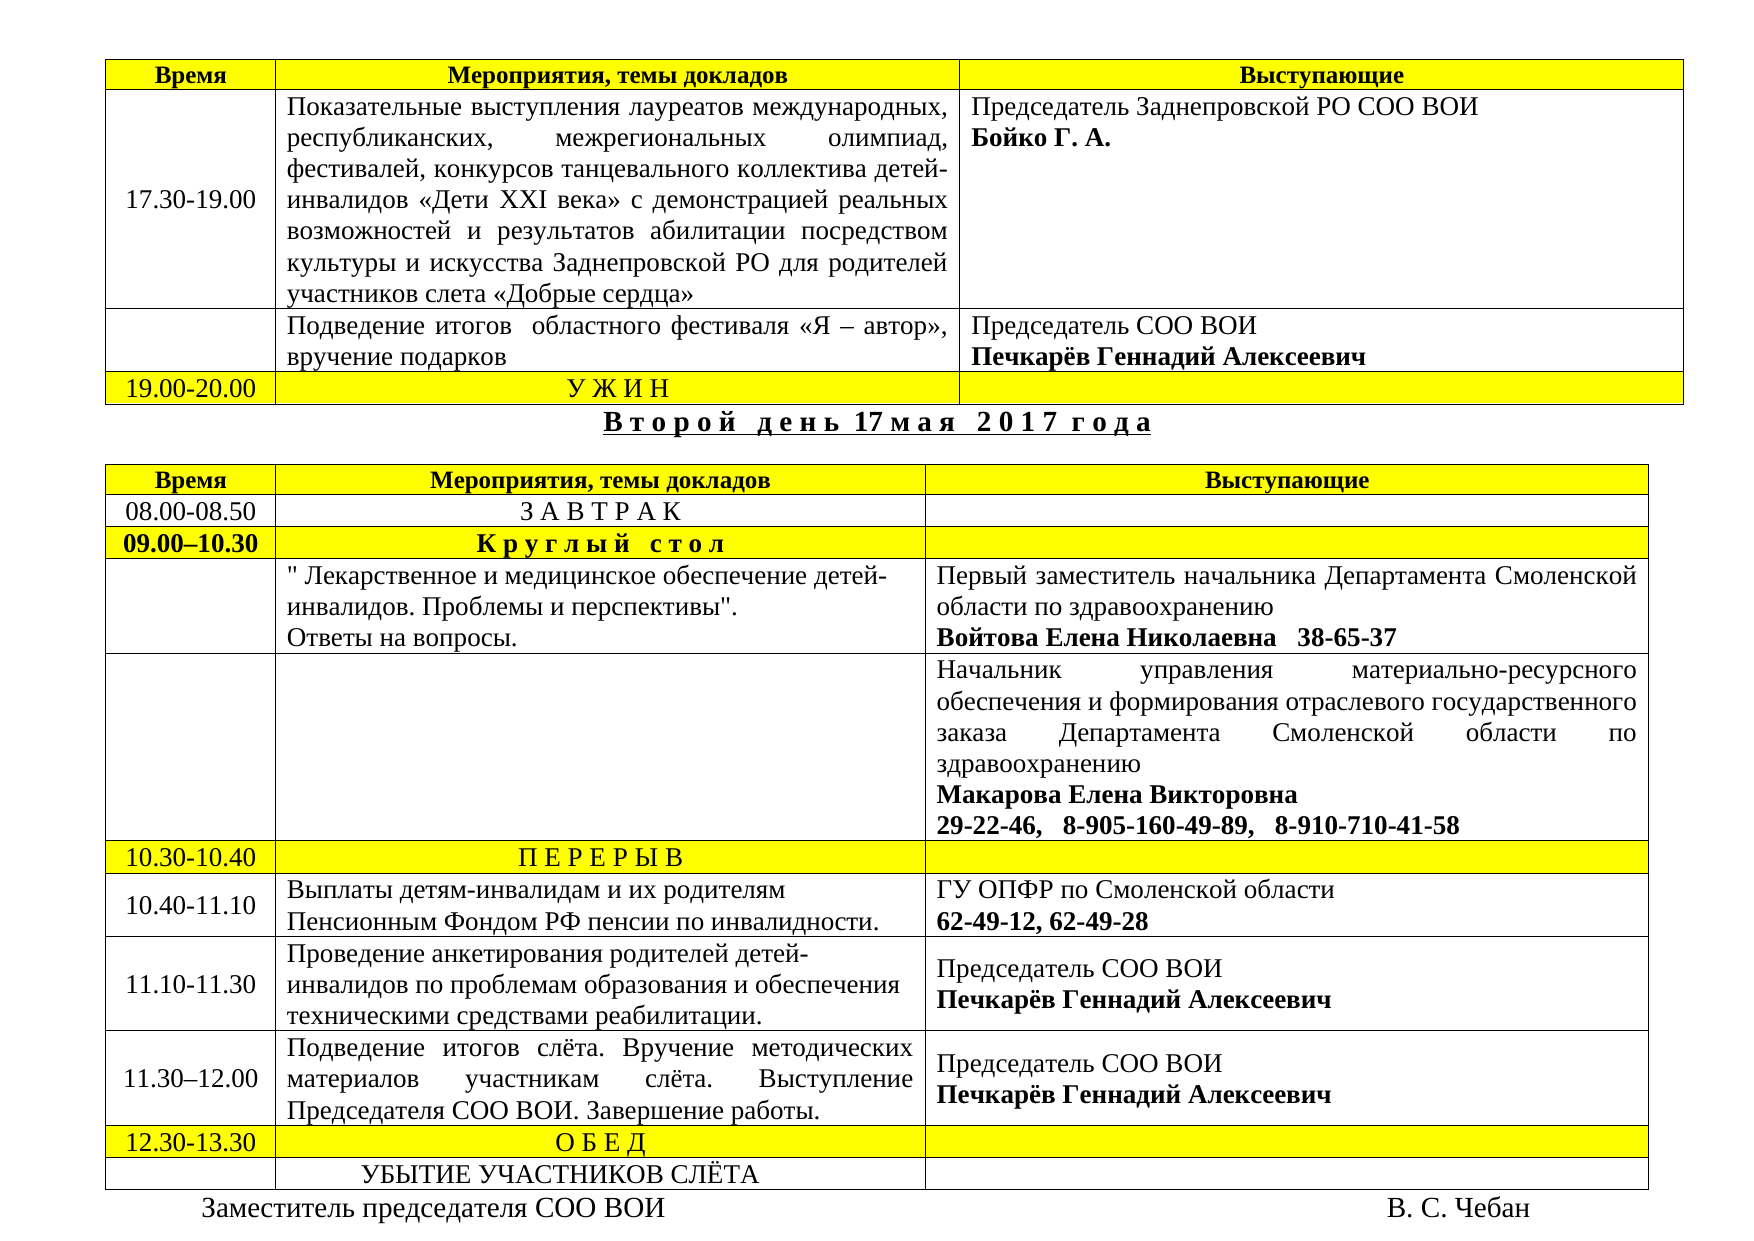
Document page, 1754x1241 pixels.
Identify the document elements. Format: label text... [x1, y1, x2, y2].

table_cell Показательные выступления лауреатов международных, республиканских, межрегиональных олимпиад, фестивалей, конкурсов танцевального коллектива детей-инвалидов «Дети XXI века» с демонстрацией реальных возможностей и результатов абилитации посредством культуры и искусства Заднепровской РО для родителей участников слета «Добрые сердца» [276, 90, 959, 308]
table_cell К р у г л ы й с т о л [276, 527, 925, 558]
table_cell УБЫТИЕ УЧАСТНИКОВ СЛЁТА [276, 1158, 925, 1189]
table_cell Начальник управления материально-ресурсного обеспечения и формирования отраслевого государственного заказа Департамента Смоленской области по здравоохранению Макарова Елена Викторовна 29-22-46, 8-905-160-49-89, 8-910-710-41-58 [926, 654, 1648, 840]
table_cell 09.00–10.30 [106, 527, 275, 558]
table_cell [926, 1126, 1648, 1157]
text Заместитель председателя СОО ВОИ В. С. Чебан [59, 1190, 1695, 1224]
table_cell [106, 654, 275, 840]
table_cell З А В Т Р А К [276, 495, 925, 526]
table_cell Проведение анкетирования родителей детей-инвалидов по проблемам образования и обеспечения техническими средствами реабилитации. [276, 937, 925, 1030]
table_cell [960, 90, 1683, 308]
table_cell 17.30-19.00 [106, 90, 275, 308]
table_cell 10.30-10.40 [106, 841, 275, 873]
table_cell [106, 309, 275, 371]
table_cell [926, 1158, 1648, 1189]
table_cell [960, 372, 1683, 403]
table_cell [276, 654, 925, 840]
table_cell О Б Е Д [276, 1126, 925, 1157]
table_cell Председатель СОО ВОИ Печкарёв Геннадий Алексеевич [926, 937, 1648, 1030]
table_header Выступающие [960, 60, 1683, 89]
table_cell " Лекарственное и медицинское обеспечение детей-инвалидов. Проблемы и перспективы". Ответы на вопросы. [276, 559, 925, 652]
table_cell Первый заместитель начальника Департамента Смоленской области по здравоохранению Войтова Елена Николаевна 38-65-37 [926, 559, 1648, 652]
table_header Время [106, 60, 275, 89]
table_cell Подведение итогов областного фестиваля «Я – автор», вручение подарков [276, 309, 959, 371]
table_cell Выплаты детям-инвалидам и их родителям Пенсионным Фондом РФ пенсии по инвалидности. [276, 874, 925, 936]
table_cell 12.30-13.30 [106, 1126, 275, 1157]
table_header Время [106, 465, 275, 494]
text В т о р о й д е н ь 17 м а я 2 0 1 7 г о д а [59, 404, 1695, 438]
table_cell [106, 559, 275, 652]
table_cell 08.00-08.50 [106, 495, 275, 526]
table_cell ГУ ОПФР по Смоленской области 62-49-12, 62-49-28 [926, 874, 1648, 936]
table_header Выступающие [926, 465, 1648, 494]
table_cell Председатель СОО ВОИ Печкарёв Геннадий Алексеевич [960, 309, 1683, 371]
table_cell 10.40-11.10 [106, 874, 275, 936]
table_cell 11.30–12.00 [106, 1031, 275, 1125]
table_cell 19.00-20.00 [106, 372, 275, 403]
table_header Мероприятия, темы докладов [276, 465, 925, 494]
table_cell П Е Р Е Р Ы В [276, 841, 925, 873]
table_cell Подведение итогов слёта. Вручение методических материалов участникам слёта. Выступление Председателя СОО ВОИ. Завершение работы. [276, 1031, 925, 1125]
table_cell [106, 1158, 275, 1189]
table_cell [926, 841, 1648, 873]
table_cell Председатель СОО ВОИ Печкарёв Геннадий Алексеевич [926, 1031, 1648, 1125]
table_cell 11.10-11.30 [106, 937, 275, 1030]
table_cell [926, 527, 1648, 558]
table_header Мероприятия, темы докладов [276, 60, 959, 89]
table_cell У Ж И Н [276, 372, 959, 403]
table_cell [926, 495, 1648, 526]
